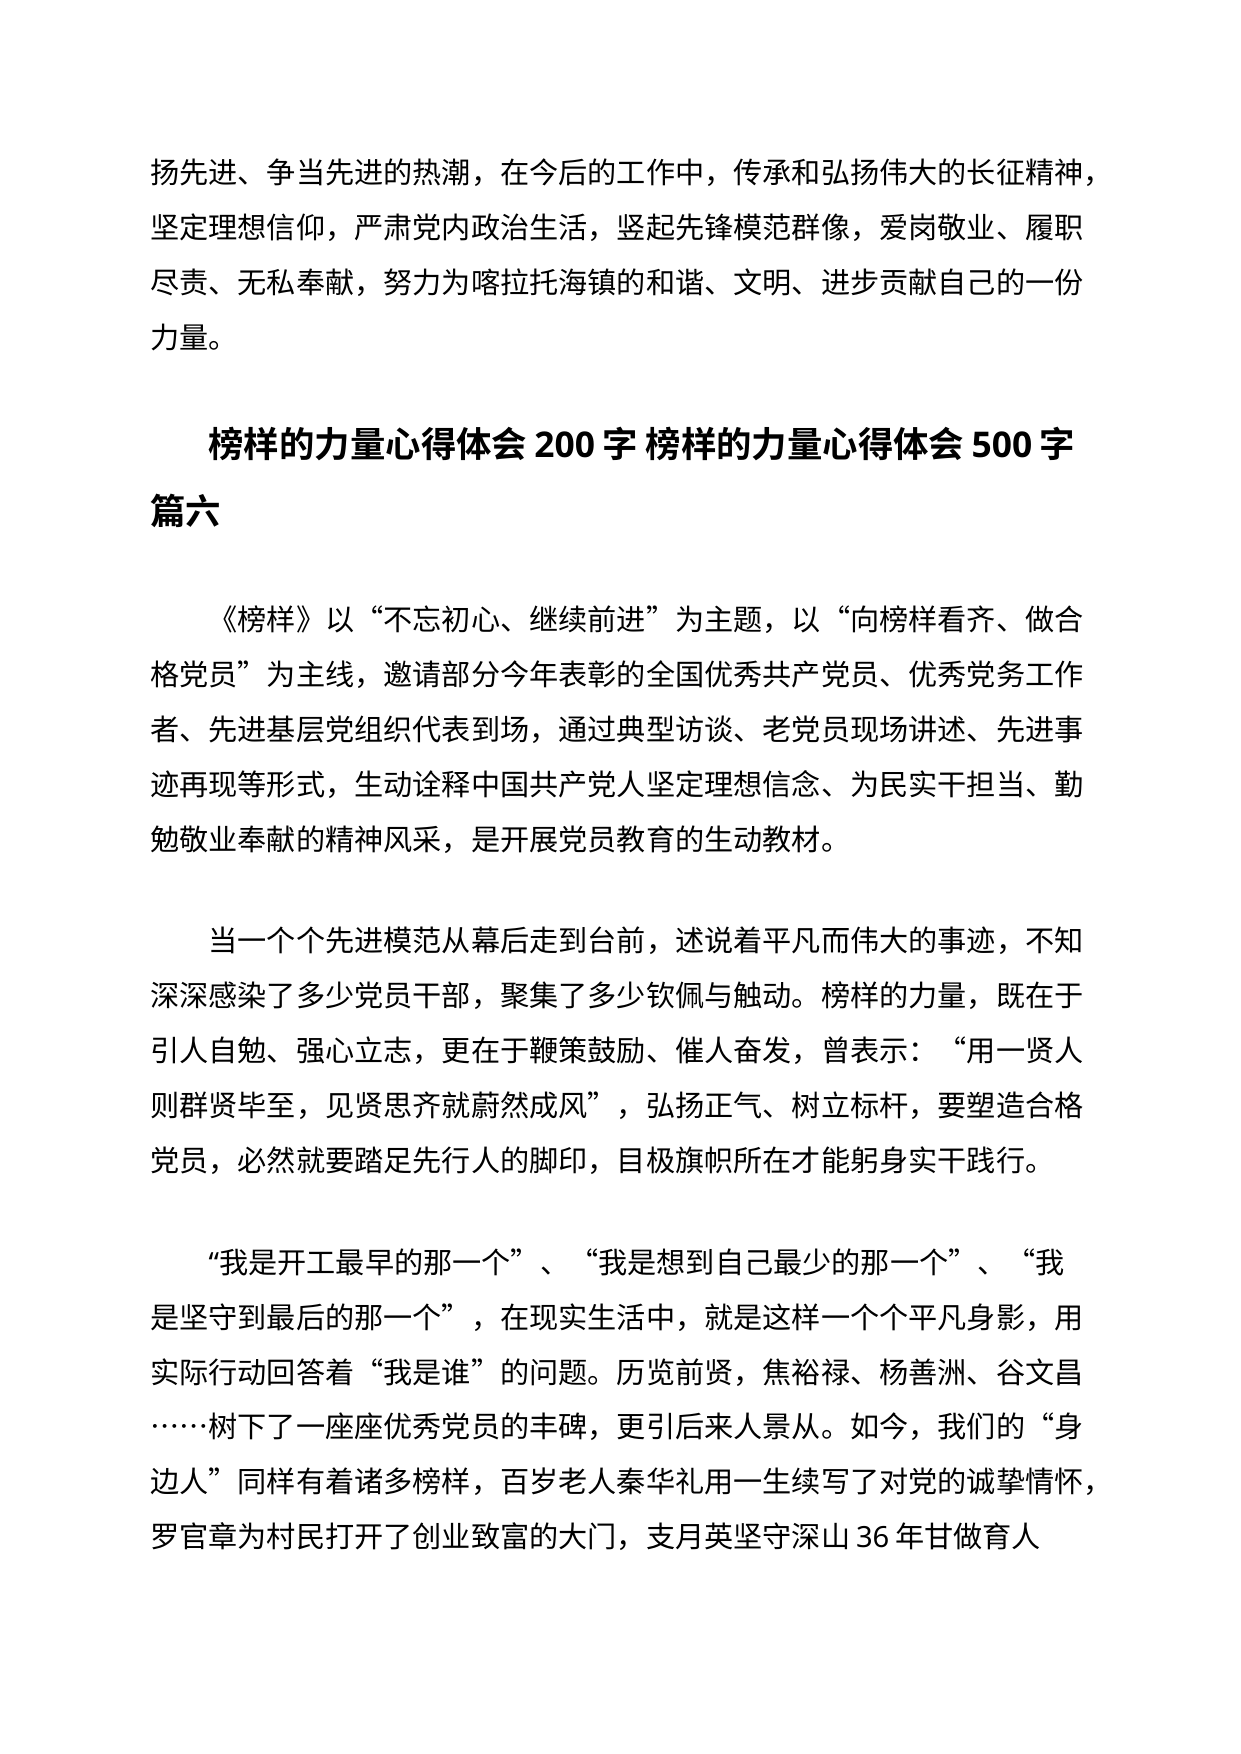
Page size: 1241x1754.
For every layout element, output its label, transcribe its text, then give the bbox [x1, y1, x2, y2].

text 《榜样》以“不忘初心、继续前进”为主题，以“向榜样看齐、做合格党员”为主线，邀请部分今年表彰的全国优秀共产党员、优秀党务工作者、先进基层党组织代表到场，通过典型访谈、老党员现场讲述、先进事迹再现等形式，生动诠释中国共产党人坚定理想信念、为民实干担当、勤勉敬业奉献的精神风采，是开展党员教育的生动教材。 [150, 597, 1090, 858]
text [150, 1239, 1090, 1556]
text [150, 150, 1090, 357]
text 当一个个先进模范从幕后走到台前，述说着平凡而伟大的事迹，不知深深感染了多少党员干部，聚集了多少钦佩与触动。榜样的力量，既在于引人自勉、强心立志，更在于鞭策鼓励、催人奋发，曾表示：“用一贤人则群贤毕至，见贤思齐就蔚然成风”，弘扬正气、树立标杆，要塑造合格党员，必然就要踏足先行人的脚印，目极旗帜所在才能躬身实干践行。 [150, 918, 1090, 1180]
text 榜样的力量心得体会200字 榜样的力量心得体会500字篇六 [150, 416, 1090, 534]
